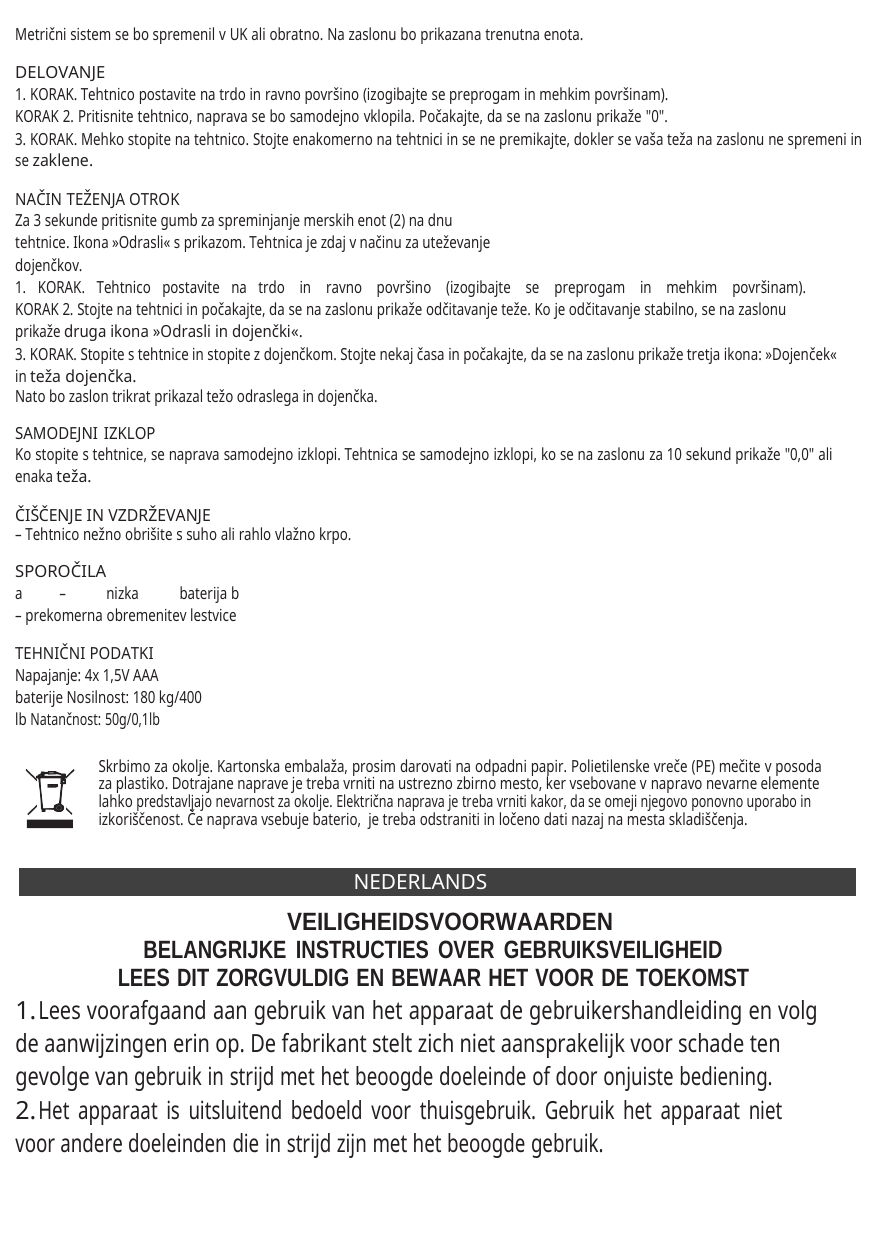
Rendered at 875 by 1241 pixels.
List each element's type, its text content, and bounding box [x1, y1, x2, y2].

text SPOROČILA [15, 562, 874, 581]
subtitle VEILIGHEIDSVOORWAARDEN BELANGRIJKE INSTRUCTIES OVER GEBRUIKSVEILIGHEID [143, 907, 731, 964]
text Ko stopite s tehtnice, se naprava samodejno izklopi. Tehtnica se samodejno izklopi, ko se na zaslonu za 10 sekund prikaže "0,0" ali enaka teža. [15, 443, 874, 487]
text Metrični sistem se bo spremenil v UK ali obratno. Na zaslonu bo prikazana trenutna enota. [15, 22, 874, 45]
text NEDERLANDS [18, 867, 874, 896]
text ČIŠČENJE IN VZDRŽEVANJE [15, 506, 874, 525]
text Napajanje: 4x 1,5V AAA baterije Nosilnost: 180 kg/400 lb Natančnost: 50g/0,1lb [15, 663, 209, 730]
text 1. KORAK. Tehtnico postavite na trdo in ravno površino (izogibajte se preprogam in mehkim površinam). KORAK 2. Pritisnite tehtnico, naprava se bo samodejno vklopila. Počakajte, da se na zaslonu prikaže "0". [15, 83, 674, 127]
text TEHNIČNI PODATKI [15, 644, 874, 663]
text SAMODEJNI IZKLOP [15, 424, 874, 443]
list Lees voorafgaand aan gebruik van het apparaat de gebruikershandleiding en volg de aanwijzingen erin op. De fabrikant stelt zich niet aansprakelijk voor schade ten gevolge van gebruik in strijd met het beoogde doeleinde of door onjuiste bediening. [15, 993, 842, 1093]
text a – nizka baterija b – prekomerna obremenitev lestvice [15, 581, 239, 626]
text DELOVANJE [15, 64, 874, 83]
text Za 3 sekunde pritisnite gumb za spreminjanje merskih enot (2) na dnu tehtnice. Ikona »Odrasli« s prikazom. Tehtnica je zdaj v načinu za uteževanje dojenčkov. [15, 209, 495, 276]
list Het apparaat is uitsluitend bedoeld voor thuisgebruik. Gebruik het apparaat niet voor andere doeleinden die in strijd zijn met het beoogde gebruik. [15, 1093, 804, 1160]
text LEES DIT ZORGVULDIG EN BEWAAR HET VOOR DE TOEKOMST [118, 964, 874, 992]
text 3. KORAK. Stopite s tehtnice in stopite z dojenčkom. Stojte nekaj časa in počakajte, da se na zaslonu prikaže tretja ikona: »Dojenček« in teža dojenčka. [15, 343, 844, 387]
text Skrbimo za okolje. Kartonska embalaža, prosim darovati na odpadni papir. Polietilenske vreče (PE) mečite v posoda za plastiko. Dotrajane naprave je treba vrniti na ustrezno zbirno mesto, ker vsebovane v napravo nevarne elemente lahko predstavljajo nevarnost za okolje. Električna naprava je treba vrniti kakor, da se omeji njegovo ponovno uporabo in izkoriščenost. Če naprava vsebuje baterio, je treba odstraniti in ločeno dati nazaj na mesta skladiščenja. [98, 759, 829, 830]
text Nato bo zaslon trikrat prikazal težo odraslega in dojenčka. [15, 387, 874, 406]
text 1. KORAK. Tehtnico postavite na trdo in ravno površino (izogibajte se preprogam in mehkim površinam). KORAK 2. Stojte na tehtnici in počakajte, da se na zaslonu prikaže odčitavanje teže. Ko je odčitavanje stabilno, se na zaslonu prikaže druga ikona »Odrasli in dojenčki«. [15, 276, 825, 343]
text NAČIN TEŽENJA OTROK [15, 190, 874, 209]
picture [36, 771, 66, 812]
text – Tehtnico nežno obrišite s suho ali rahlo vlažno krpo. [15, 525, 874, 544]
text 3. KORAK. Mehko stopite na tehtnico. Stojte enakomerno na tehtnici in se ne premikajte, dokler se vaša teža na zaslonu ne spremeni in se zaklene. [15, 127, 874, 172]
